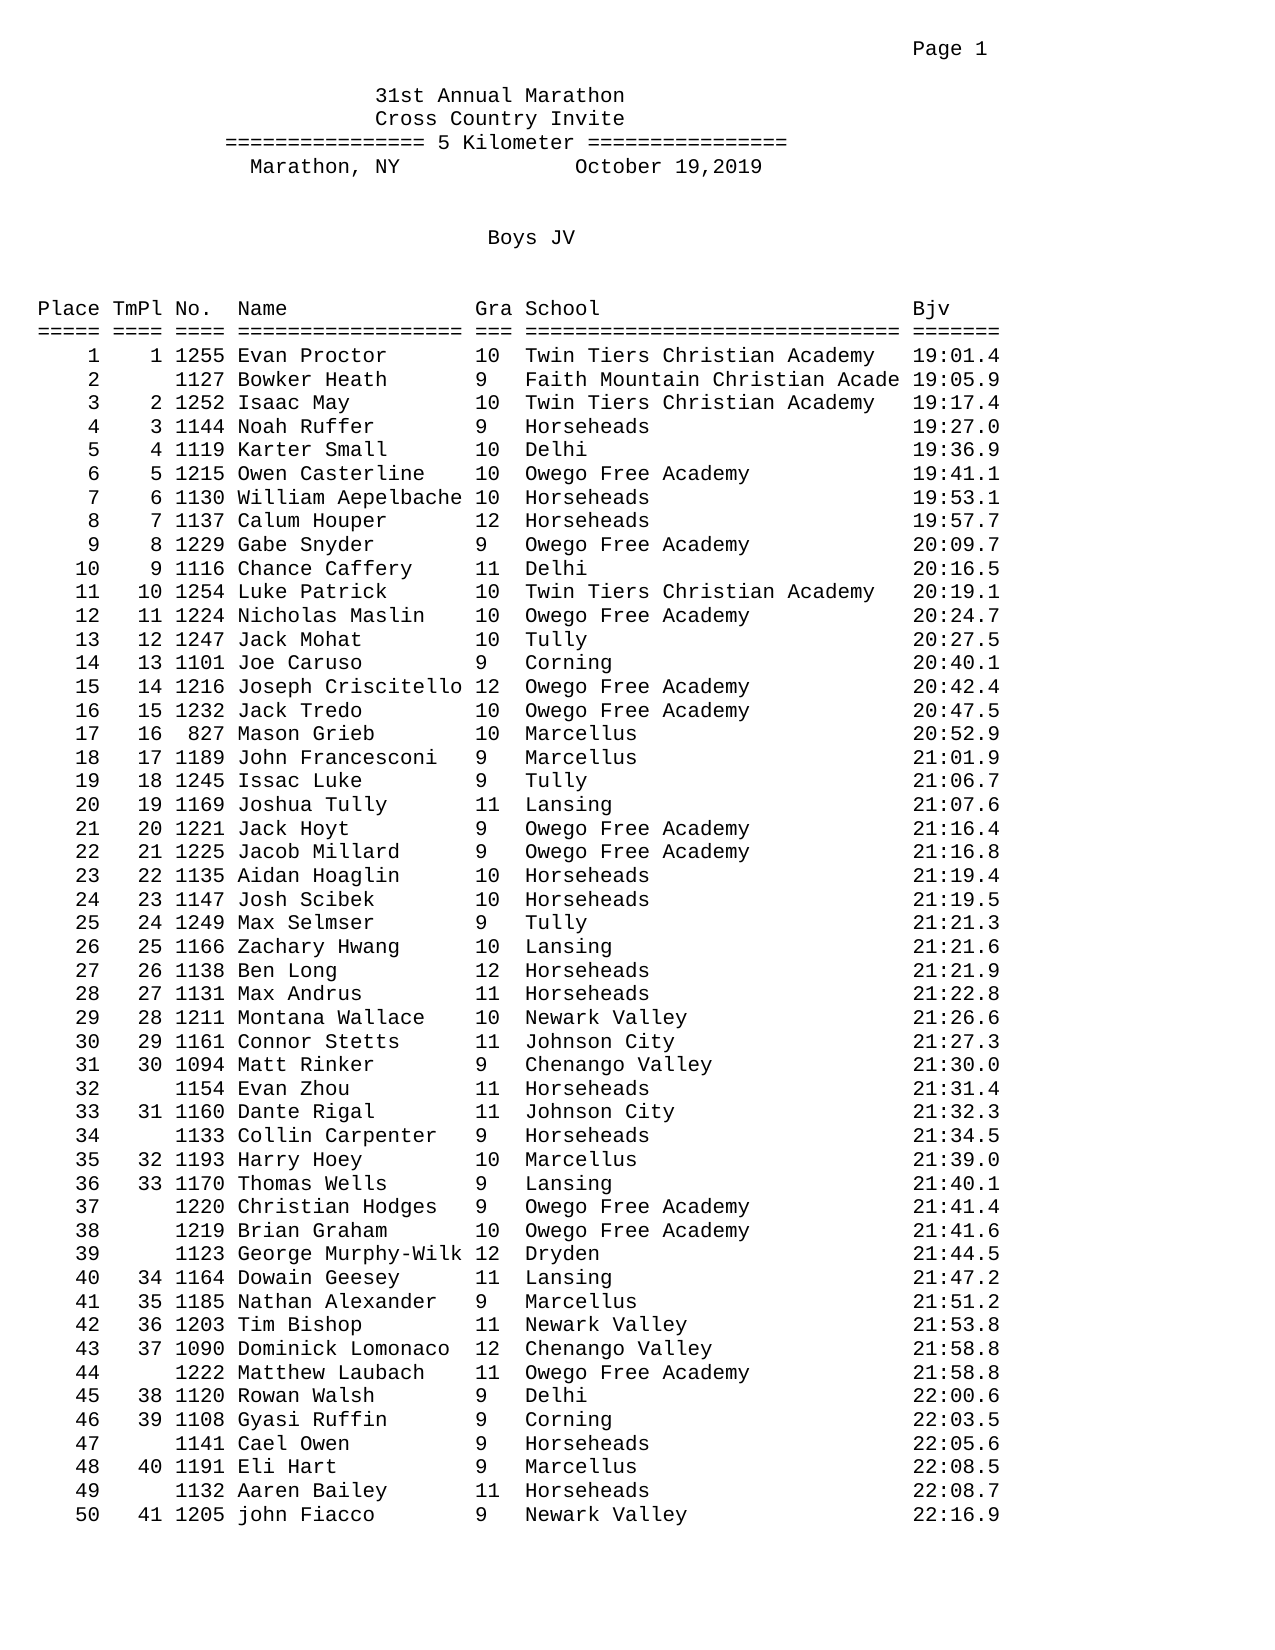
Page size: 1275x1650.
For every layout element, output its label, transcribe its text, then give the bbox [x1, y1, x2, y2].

text 8 7 1137 Calum Houper 12 Horseheads 19:57.7 [37, 510, 1237, 534]
text 25 24 1249 Max Selmser 9 Tully 21:21.3 [37, 912, 1237, 936]
text 18 17 1189 John Francesconi 9 Marcellus 21:01.9 [37, 747, 1237, 771]
text 7 6 1130 William Aepelbache 10 Horseheads 19:53.1 [37, 487, 1237, 510]
text 14 13 1101 Joe Caruso 9 Corning 20:40.1 [37, 652, 1237, 676]
text 16 15 1232 Jack Tredo 10 Owego Free Academy 20:47.5 [37, 699, 1237, 723]
text Place TmPl No. Name Gra School Bjv [37, 298, 1237, 321]
text 46 39 1108 Gyasi Ruffin 9 Corning 22:03.5 [37, 1409, 1237, 1433]
text 13 12 1247 Jack Mohat 10 Tully 20:27.5 [37, 629, 1237, 652]
text ================ 5 Kilometer ================ [37, 132, 1237, 156]
text 15 14 1216 Joseph Criscitello 12 Owego Free Academy 20:42.4 [37, 676, 1237, 699]
text 47 1141 Cael Owen 9 Horseheads 22:05.6 [37, 1433, 1237, 1456]
text 40 34 1164 Dowain Geesey 11 Lansing 21:47.2 [37, 1267, 1237, 1291]
text 3 2 1252 Isaac May 10 Twin Tiers Christian Academy 19:17.4 [37, 392, 1237, 416]
text 10 9 1116 Chance Caffery 11 Delhi 20:16.5 [37, 558, 1237, 581]
text 17 16 827 Mason Grieb 10 Marcellus 20:52.9 [37, 723, 1237, 747]
text 5 4 1119 Karter Small 10 Delhi 19:36.9 [37, 439, 1237, 463]
text 41 35 1185 Nathan Alexander 9 Marcellus 21:51.2 [37, 1291, 1237, 1314]
text 30 29 1161 Connor Stetts 11 Johnson City 21:27.3 [37, 1031, 1237, 1054]
text 6 5 1215 Owen Casterline 10 Owego Free Academy 19:41.1 [37, 463, 1237, 487]
text 38 1219 Brian Graham 10 Owego Free Academy 21:41.6 [37, 1220, 1237, 1243]
text 23 22 1135 Aidan Hoaglin 10 Horseheads 21:19.4 [37, 865, 1237, 889]
text 39 1123 George Murphy-Wilk 12 Dryden 21:44.5 [37, 1243, 1237, 1267]
text 34 1133 Collin Carpenter 9 Horseheads 21:34.5 [37, 1125, 1237, 1149]
text ===== ==== ==== ================== === ============================== ======= [37, 321, 1237, 345]
text Page 1 [37, 37, 1237, 61]
text 9 8 1229 Gabe Snyder 9 Owego Free Academy 20:09.7 [37, 534, 1237, 558]
text 24 23 1147 Josh Scibek 10 Horseheads 21:19.5 [37, 889, 1237, 912]
text 28 27 1131 Max Andrus 11 Horseheads 21:22.8 [37, 983, 1237, 1007]
text 12 11 1224 Nicholas Maslin 10 Owego Free Academy 20:24.7 [37, 605, 1237, 629]
text 19 18 1245 Issac Luke 9 Tully 21:06.7 [37, 771, 1237, 794]
text 50 41 1205 john Fiacco 9 Newark Valley 22:16.9 [37, 1503, 1237, 1527]
text 21 20 1221 Jack Hoyt 9 Owego Free Academy 21:16.4 [37, 818, 1237, 841]
text 1 1 1255 Evan Proctor 10 Twin Tiers Christian Academy 19:01.4 [37, 345, 1237, 368]
text 20 19 1169 Joshua Tully 11 Lansing 21:07.6 [37, 794, 1237, 818]
text 49 1132 Aaren Bailey 11 Horseheads 22:08.7 [37, 1480, 1237, 1503]
text 11 10 1254 Luke Patrick 10 Twin Tiers Christian Academy 20:19.1 [37, 581, 1237, 605]
text Marathon, NY October 19,2019 [37, 156, 1237, 179]
text 26 25 1166 Zachary Hwang 10 Lansing 21:21.6 [37, 936, 1237, 960]
text 32 1154 Evan Zhou 11 Horseheads 21:31.4 [37, 1078, 1237, 1102]
text 2 1127 Bowker Heath 9 Faith Mountain Christian Acade 19:05.9 [37, 368, 1237, 392]
text 29 28 1211 Montana Wallace 10 Newark Valley 21:26.6 [37, 1007, 1237, 1031]
text 31st Annual Marathon [37, 85, 1237, 108]
text 42 36 1203 Tim Bishop 11 Newark Valley 21:53.8 [37, 1314, 1237, 1338]
text 44 1222 Matthew Laubach 11 Owego Free Academy 21:58.8 [37, 1362, 1237, 1385]
text 31 30 1094 Matt Rinker 9 Chenango Valley 21:30.0 [37, 1054, 1237, 1078]
text 36 33 1170 Thomas Wells 9 Lansing 21:40.1 [37, 1172, 1237, 1196]
text 48 40 1191 Eli Hart 9 Marcellus 22:08.5 [37, 1456, 1237, 1480]
text Cross Country Invite [37, 108, 1237, 132]
text 22 21 1225 Jacob Millard 9 Owego Free Academy 21:16.8 [37, 841, 1237, 865]
text 27 26 1138 Ben Long 12 Horseheads 21:21.9 [37, 960, 1237, 983]
text Boys JV [37, 227, 1237, 250]
text 4 3 1144 Noah Ruffer 9 Horseheads 19:27.0 [37, 416, 1237, 439]
text 43 37 1090 Dominick Lomonaco 12 Chenango Valley 21:58.8 [37, 1338, 1237, 1362]
text 35 32 1193 Harry Hoey 10 Marcellus 21:39.0 [37, 1149, 1237, 1172]
text 33 31 1160 Dante Rigal 11 Johnson City 21:32.3 [37, 1102, 1237, 1125]
text 37 1220 Christian Hodges 9 Owego Free Academy 21:41.4 [37, 1196, 1237, 1220]
text 45 38 1120 Rowan Walsh 9 Delhi 22:00.6 [37, 1385, 1237, 1409]
